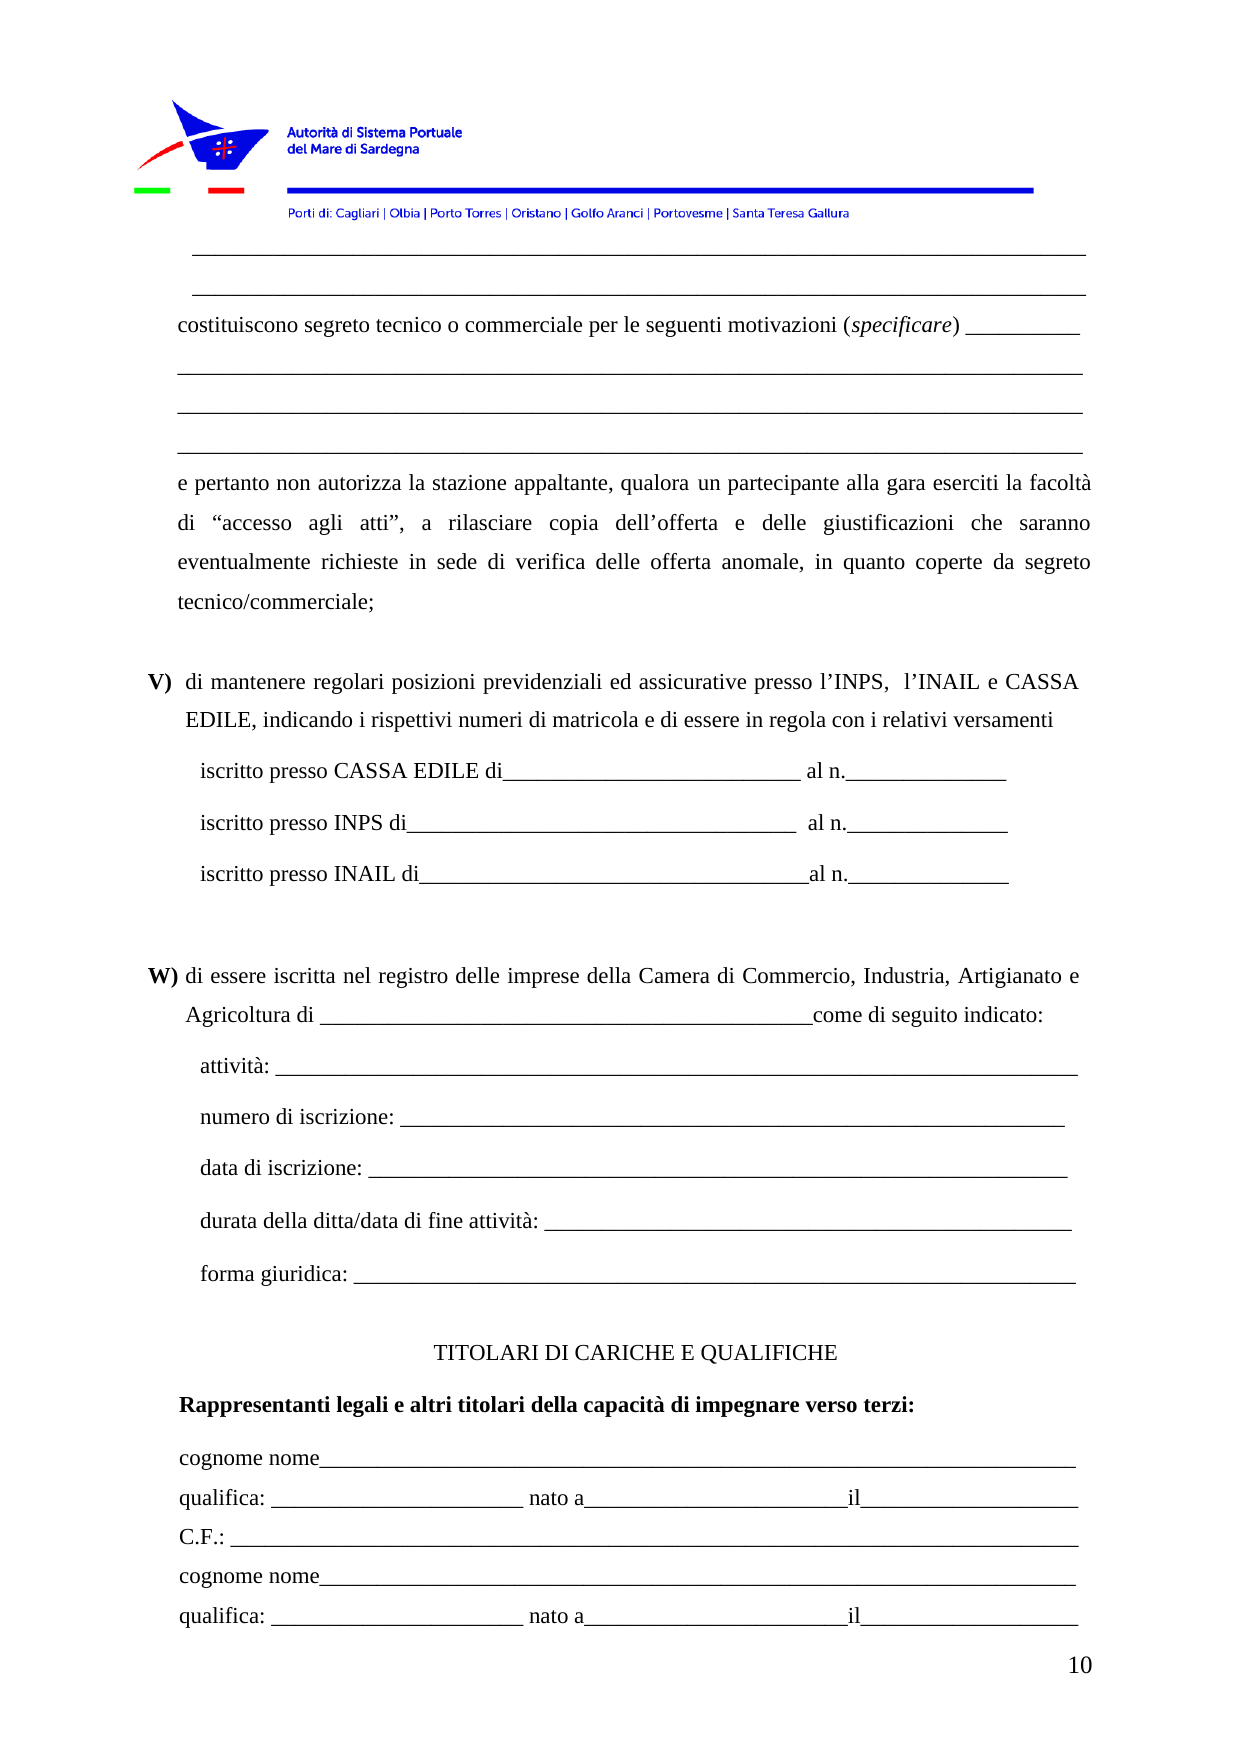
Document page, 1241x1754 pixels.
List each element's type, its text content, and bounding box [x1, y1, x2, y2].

text forma giuridica: _______________________________________________________________ [200, 1259, 1092, 1286]
picture [88, 75, 1034, 233]
text qualifica: ______________________ nato a_______________________il___________________ [179, 1602, 1085, 1628]
text e pertanto non autorizza la stazione appaltante, qualora un partecipante alla gara eserciti la facoltà di “accesso agli atti”, a rilasciare copia dell’offerta e delle giustificazioni che saranno eventualmente richieste in sede di verifica delle offerta anomale, in quanto coperte da segreto tecnico/commerciale; [177, 469, 1092, 614]
text numero di iscrizione: __________________________________________________________ [200, 1103, 1081, 1129]
list di essere iscritta nel registro delle imprese della Camera di Commercio, Industria, Artigianato e Agricoltura di ___________________________________________come di seguito indicato: [148, 962, 1081, 1027]
text iscritto presso INAIL di__________________________________al n.______________ [200, 860, 1081, 886]
text iscritto presso CASSA EDILE di__________________________ al n.______________ [200, 757, 1081, 784]
text data di iscrizione: _____________________________________________________________ [200, 1154, 1092, 1181]
text costituiscono segreto tecnico o commerciale per le seguenti motivazioni (specificare) __________ [177, 312, 1092, 338]
text cognome nome__________________________________________________________________ [179, 1562, 1085, 1589]
text iscritto presso INPS di__________________________________ al n.______________ [200, 809, 1081, 835]
text cognome nome__________________________________________________________________ [179, 1444, 1085, 1470]
text _____________________________________________________________________________________________________________________________________________________________________________________________________________________________________________ [177, 351, 1092, 456]
text durata della ditta/data di fine attività: ______________________________________________ [200, 1207, 1092, 1233]
list di mantenere regolari posizioni previdenziali ed assicurative presso l’INPS, l’INAIL e CASSA EDILE, indicando i rispettivi numeri di matricola e di essere in regola con i relativi versamenti [148, 668, 1081, 733]
text qualifica: ______________________ nato a_______________________il___________________ [179, 1483, 1085, 1510]
text attività: ______________________________________________________________________ [200, 1052, 1081, 1078]
text TITOLARI DI CARICHE E QUALIFICHE [179, 1339, 1092, 1365]
text Rappresentanti legali e altri titolari della capacità di impegnare verso terzi: [179, 1391, 1092, 1418]
text C.F.: __________________________________________________________________________ [179, 1523, 1085, 1549]
